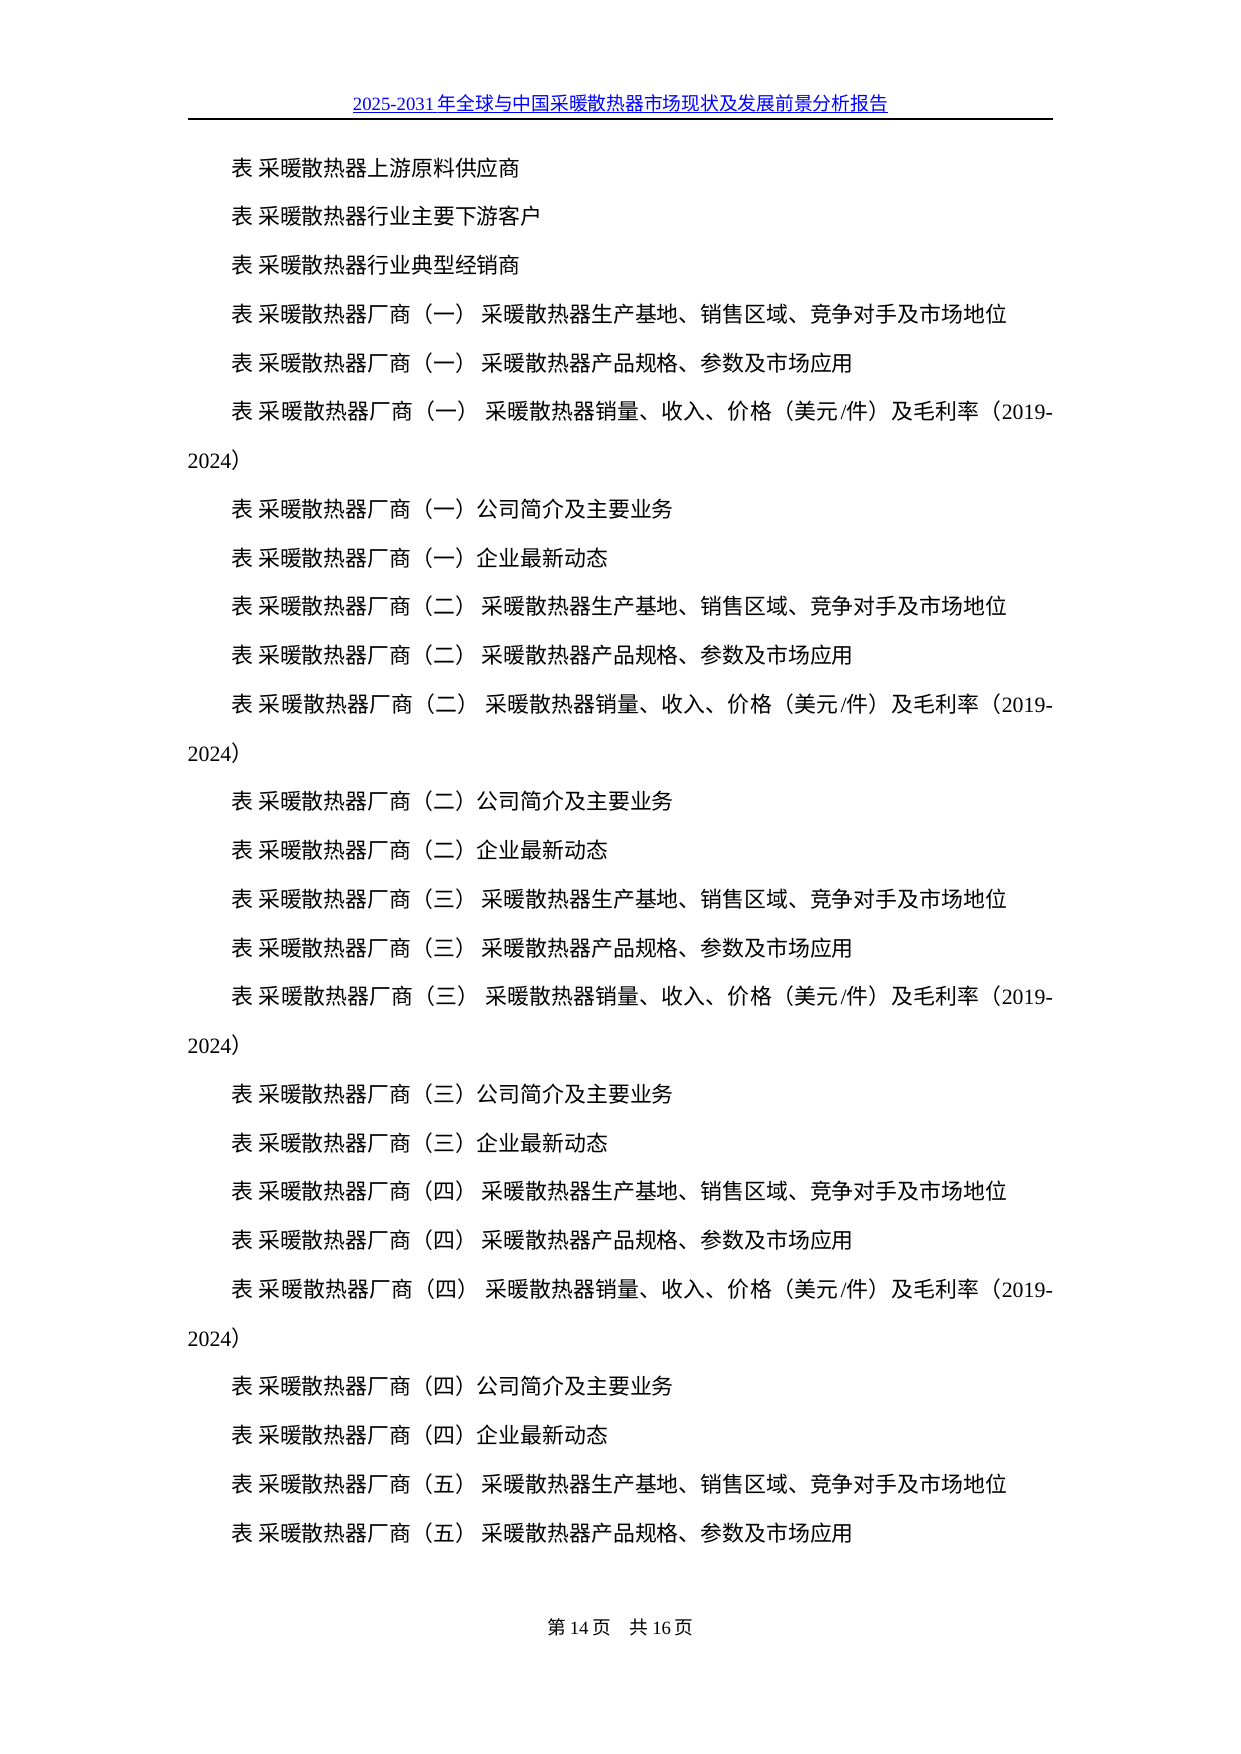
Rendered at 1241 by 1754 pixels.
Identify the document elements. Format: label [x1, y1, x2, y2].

text [187, 150, 1053, 1548]
